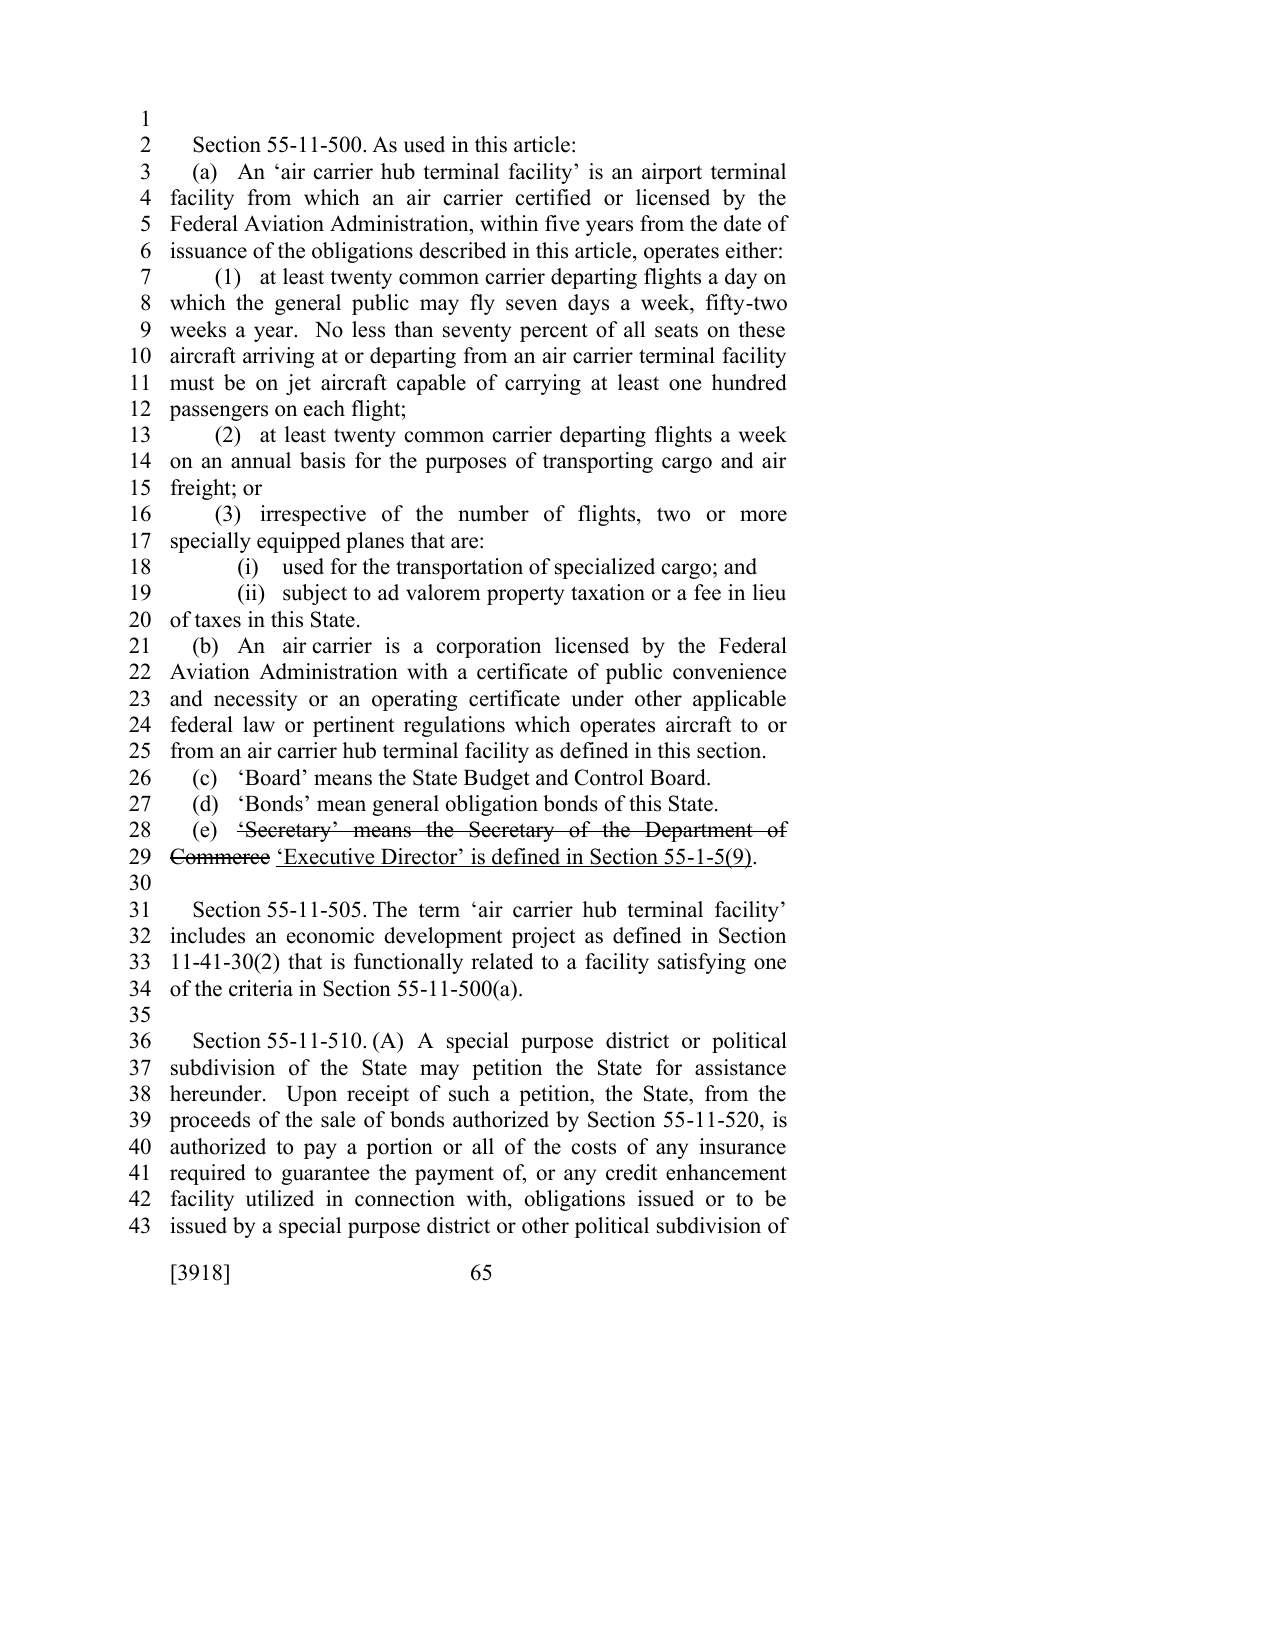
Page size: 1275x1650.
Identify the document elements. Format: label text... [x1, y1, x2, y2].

text (1) at least twenty common carrier departing flights a day on which the general public may fly seven days a week, fifty-two weeks a year. No less than seventy percent of all seats on these aircraft arriving at or departing from an air carrier terminal facility must be on jet aircraft capable of carrying at least one hundred passengers on each flight; [169, 263, 787, 421]
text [169, 1027, 787, 1238]
text (i) used for the transportation of specialized cargo; and [169, 553, 787, 579]
text (2) at least twenty common carrier departing flights a week on an annual basis for the purposes of transporting cargo and air freight; or [169, 421, 787, 500]
text Section 55-11-500. As used in this article: [169, 131, 787, 158]
text (ii) subject to ad valorem property taxation or a fee in lieu of taxes in this State. [169, 579, 787, 632]
text (3) irrespective of the number of flights, two or more specially equipped planes that are: [169, 500, 787, 553]
text Section 55-11-505. The term ‘air carrier hub terminal facility’ includes an economic development project as defined in Section 11-41-30(2) that is functionally related to a facility satisfying one of the criteria in Section 55-11-500(a). [169, 896, 787, 1001]
text (d) ‘Bonds’ mean general obligation bonds of this State. [169, 790, 787, 817]
text (e) ‘Secretary’ means the Secretary of the Department of Commerce ‘Executive Director’ is defined in Section 55-1-5(9). [169, 817, 787, 869]
text (c) ‘Board’ means the State Budget and Control Board. [169, 764, 787, 790]
text (b) An air carrier is a corporation licensed by the Federal Aviation Administration with a certificate of public convenience and necessity or an operating certificate under other applicable federal law or pertinent regulations which operates aircraft to or from an air carrier hub terminal facility as defined in this section. [169, 632, 787, 764]
text (a) An ‘air carrier hub terminal facility’ is an airport terminal facility from which an air carrier certified or licensed by the Federal Aviation Administration, within five years from the date of issuance of the obligations described in this article, operates either: [169, 158, 787, 263]
